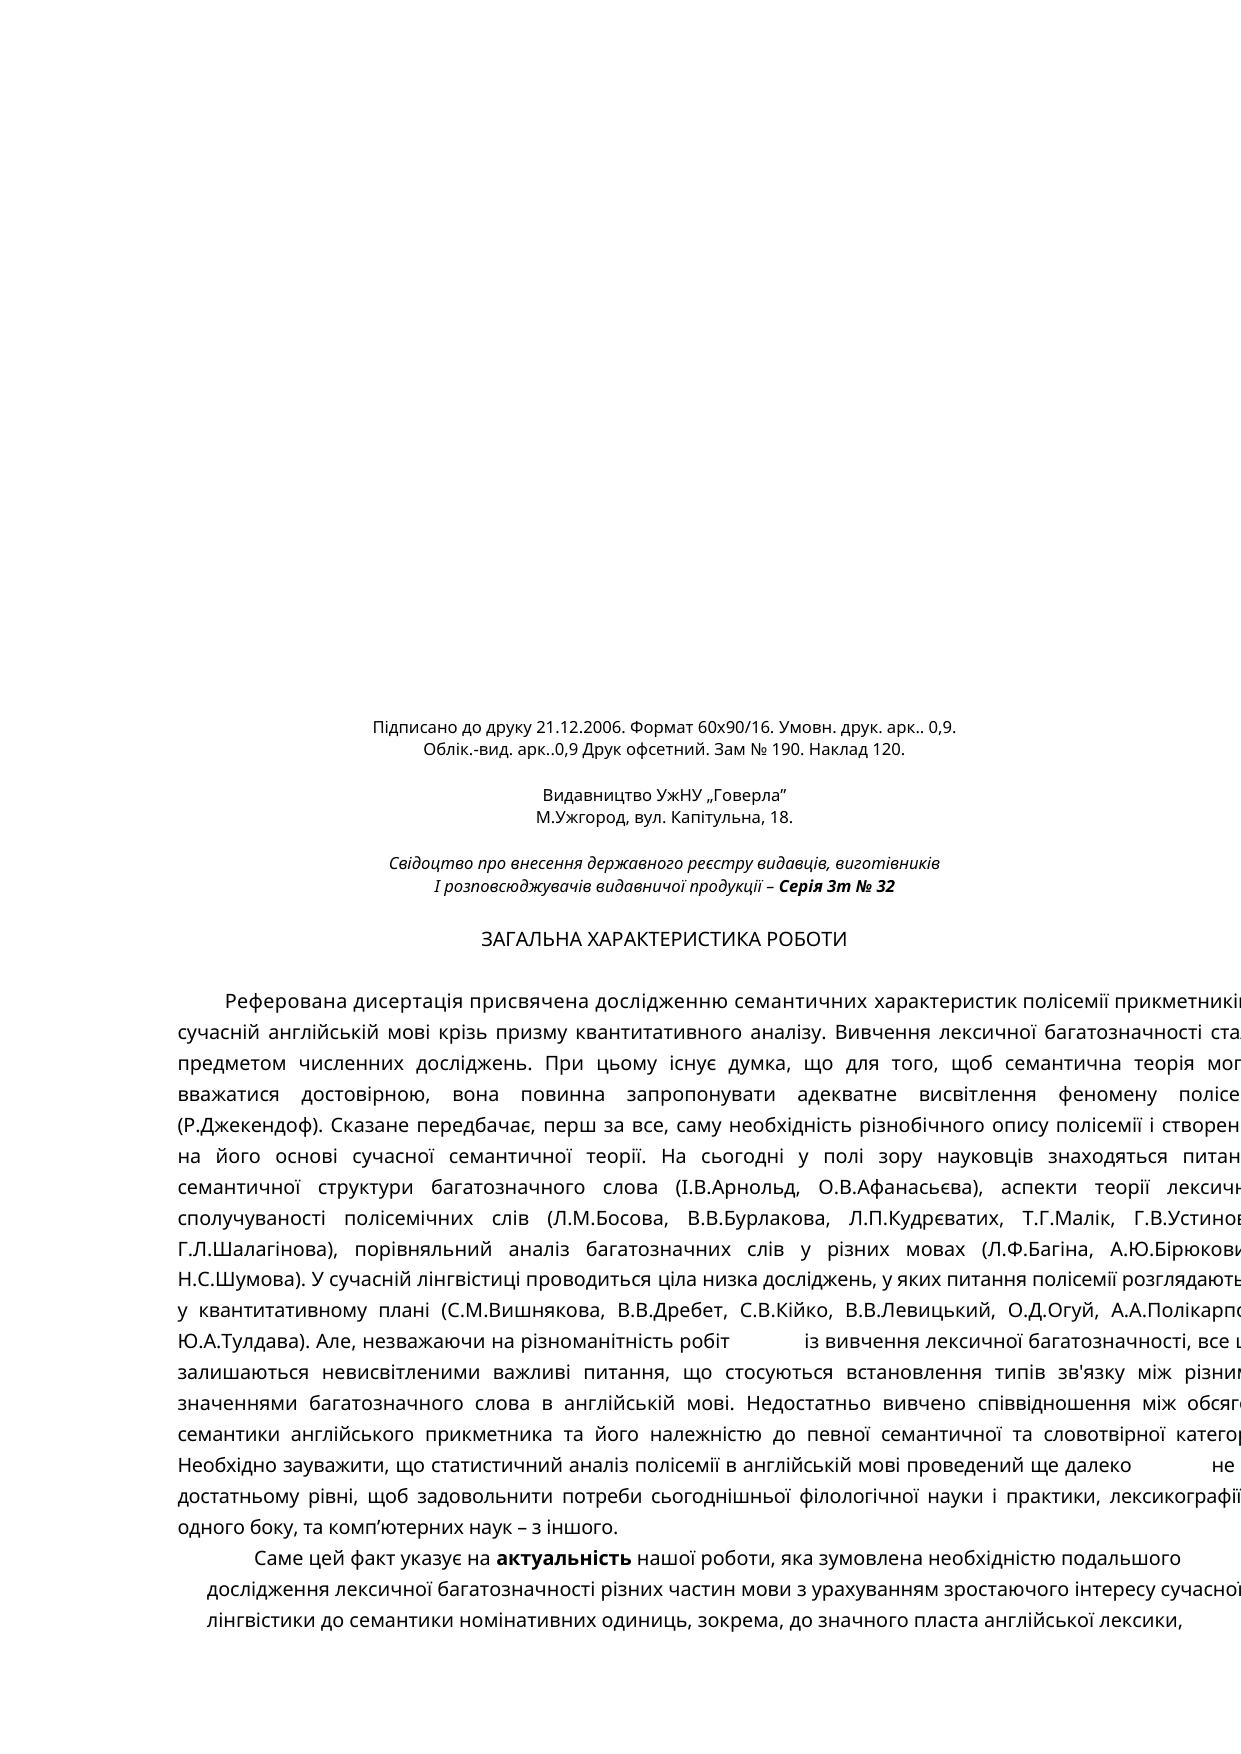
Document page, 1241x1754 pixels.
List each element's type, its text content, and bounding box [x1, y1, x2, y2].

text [207, 1544, 1240, 1633]
text Реферована дисертація присвячена дослідженню семантичних характеристик полісемії прикметників у сучасній англійській мові крізь призму квантитативного аналізу. Вивчення лексичної багатозначності стало предметом численних досліджень. При цьому існує думка, що для того, щоб семантична теорія могла вважатися достовірною, вона повинна запропонувати адекватне висвітлення феномену полісемії (Р.Джекендоф). Сказане передбачає, перш за все, саму необхідність різнобічного опису полісемії і створення на його основі сучасної семантичної теорії. На сьогодні у полі зору науковців знаходяться питання семантичної структури багатозначного слова (І.В.Арнольд, О.В.Афанасьєва), аспекти теорії лексичної сполучуваності полісемічних слів (Л.М.Босова, В.В.Бурлакова, Л.П.Кудрєватих, Т.Г.Малік, Г.В.Устинова, Г.Л.Шалагінова), порівняльний аналіз багатозначних слів у різних мовах (Л.Ф.Багіна, А.Ю.Бірюкович, Н.С.Шумова). У сучасній лінгвістиці проводиться ціла низка досліджень, у яких питання полісемії розглядаються у квантитативному плані (С.М.Вишнякова, В.В.Дребет, С.В.Кійко, В.В.Левицький, О.Д.Огуй, А.А.Полікарпов, Ю.А.Тулдава). Але, незважаючи на різноманітність робіт із вивчення лексичної багатозначності, все ще залишаються невисвітленими важливі питання, що стосуються встановлення типів зв'язку між різними значеннями багатозначного слова в англійській мові. Недостатньо вивчено співвідношення між обсягом семантики англійського прикметника та його належністю до певної семантичної та словотвірної категорії. Необхідно зауважити, що статистичний аналіз полісемії в англійській мові проведений ще далеко не на достатньому рівні, щоб задовольнити потреби сьогоднішньої філологічної науки і практики, лексикографії, з одного боку, та комп’ютерних наук – з іншого. [177, 987, 1240, 1540]
text Облік.-вид. арк..0,9 Друк офсетний. Зам № 190. Наклад 120. [177, 738, 1152, 761]
text Видавництво УжНУ „Говерла” [177, 783, 1152, 806]
text М.Ужгород, вул. Капітульна, 18. [177, 806, 1152, 829]
text Підписано до друку 21.12.2006. Формат 60х90/16. Умовн. друк. арк.. 0,9. [177, 715, 1152, 738]
text Свідоцтво про внесення державного реєстру видавців, виготівників [177, 852, 1152, 874]
text І розповсюджувачів видавничої продукції – Серія 3т № 32 [177, 874, 1152, 897]
title ЗАГАЛЬНА ХАРАКТЕРИСТИКА РОБОТИ [177, 925, 1152, 952]
